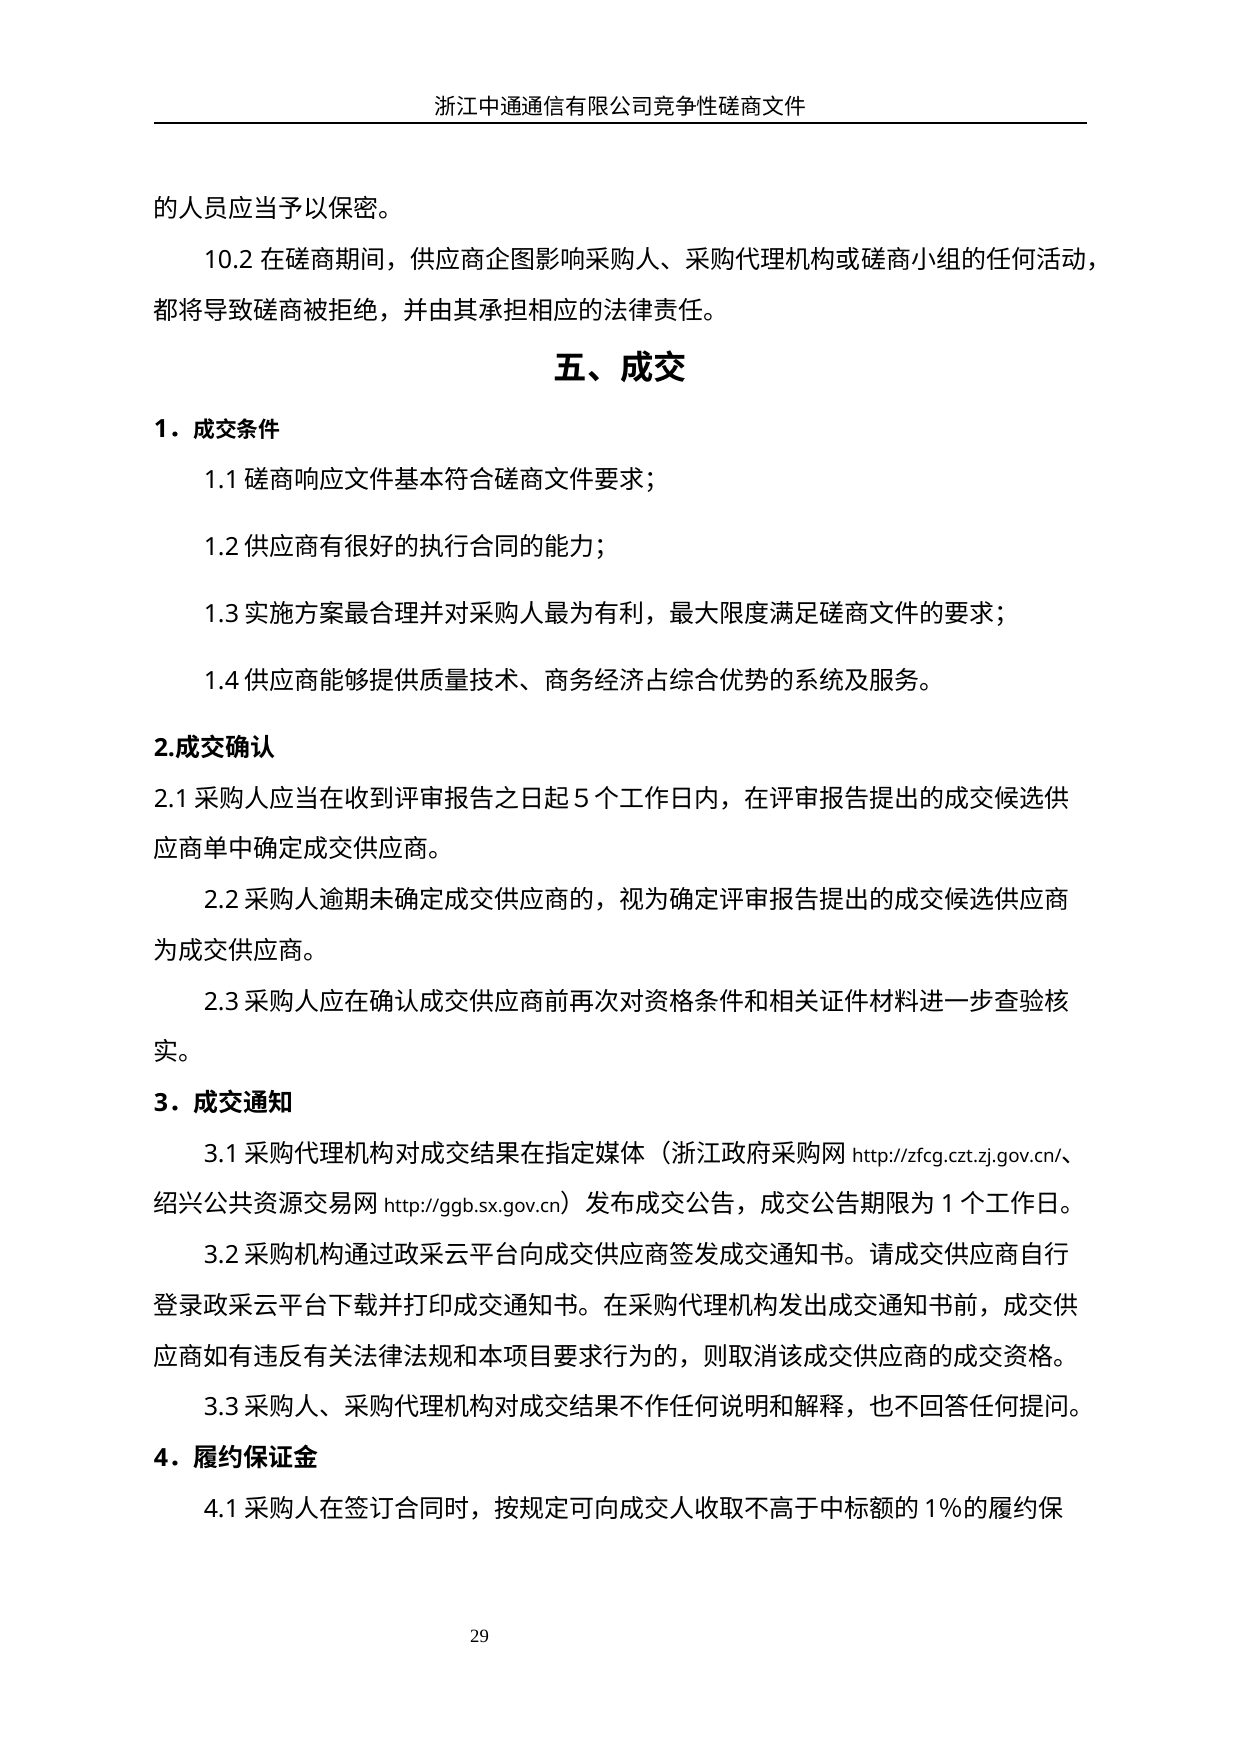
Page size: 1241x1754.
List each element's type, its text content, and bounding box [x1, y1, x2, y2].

text 3．成交通知 [153, 1082, 1087, 1119]
list 1.4供应商能够提供质量技术、商务经济占综合优势的系统及服务。 [153, 660, 1087, 697]
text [153, 189, 1087, 225]
text 3.2采购机构通过政采云平台向成交供应商签发成交通知书。请成交供应商自行登录政采云平台下载并打印成交通知书。在采购代理机构发出成交通知书前，成交供应商如有违反有关法律法规和本项目要求行为的，则取消该成交供应商的成交资格。 [153, 1234, 1087, 1372]
list 1.2供应商有很好的执行合同的能力； [153, 526, 1087, 563]
text 4．履约保证金 [153, 1437, 1087, 1474]
text 2.1采购人应当在收到评审报告之日起５个工作日内，在评审报告提出的成交候选供应商单中确定成交供应商。 [153, 778, 1087, 865]
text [153, 1488, 1087, 1524]
text 2.成交确认 [153, 727, 1087, 763]
text 1．成交条件 [153, 409, 1087, 445]
text 10.2 在磋商期间，供应商企图影响采购人、采购代理机构或磋商小组的任何活动，都将导致磋商被拒绝，并由其承担相应的法律责任。 [153, 240, 1087, 327]
text 五、成交 [153, 341, 1087, 389]
list 1.1磋商响应文件基本符合磋商文件要求； [153, 459, 1087, 496]
list 1.3实施方案最合理并对采购人最为有利，最大限度满足磋商文件的要求； [153, 593, 1087, 629]
text 3.1采购代理机构对成交结果在指定媒体（浙江政府采购网http://zfcg.czt.zj.gov.cn/、绍兴公共资源交易网http://ggb.sx.gov.cn）发布成交公告，成交公告期限为1个工作日。 [153, 1133, 1087, 1220]
text 2.3采购人应在确认成交供应商前再次对资格条件和相关证件材料进一步查验核实。 [153, 981, 1087, 1068]
text 2.2采购人逾期未确定成交供应商的，视为确定评审报告提出的成交候选供应商为成交供应商。 [153, 879, 1087, 966]
text 3.3采购人、采购代理机构对成交结果不作任何说明和解释，也不回答任何提问。 [153, 1387, 1087, 1423]
